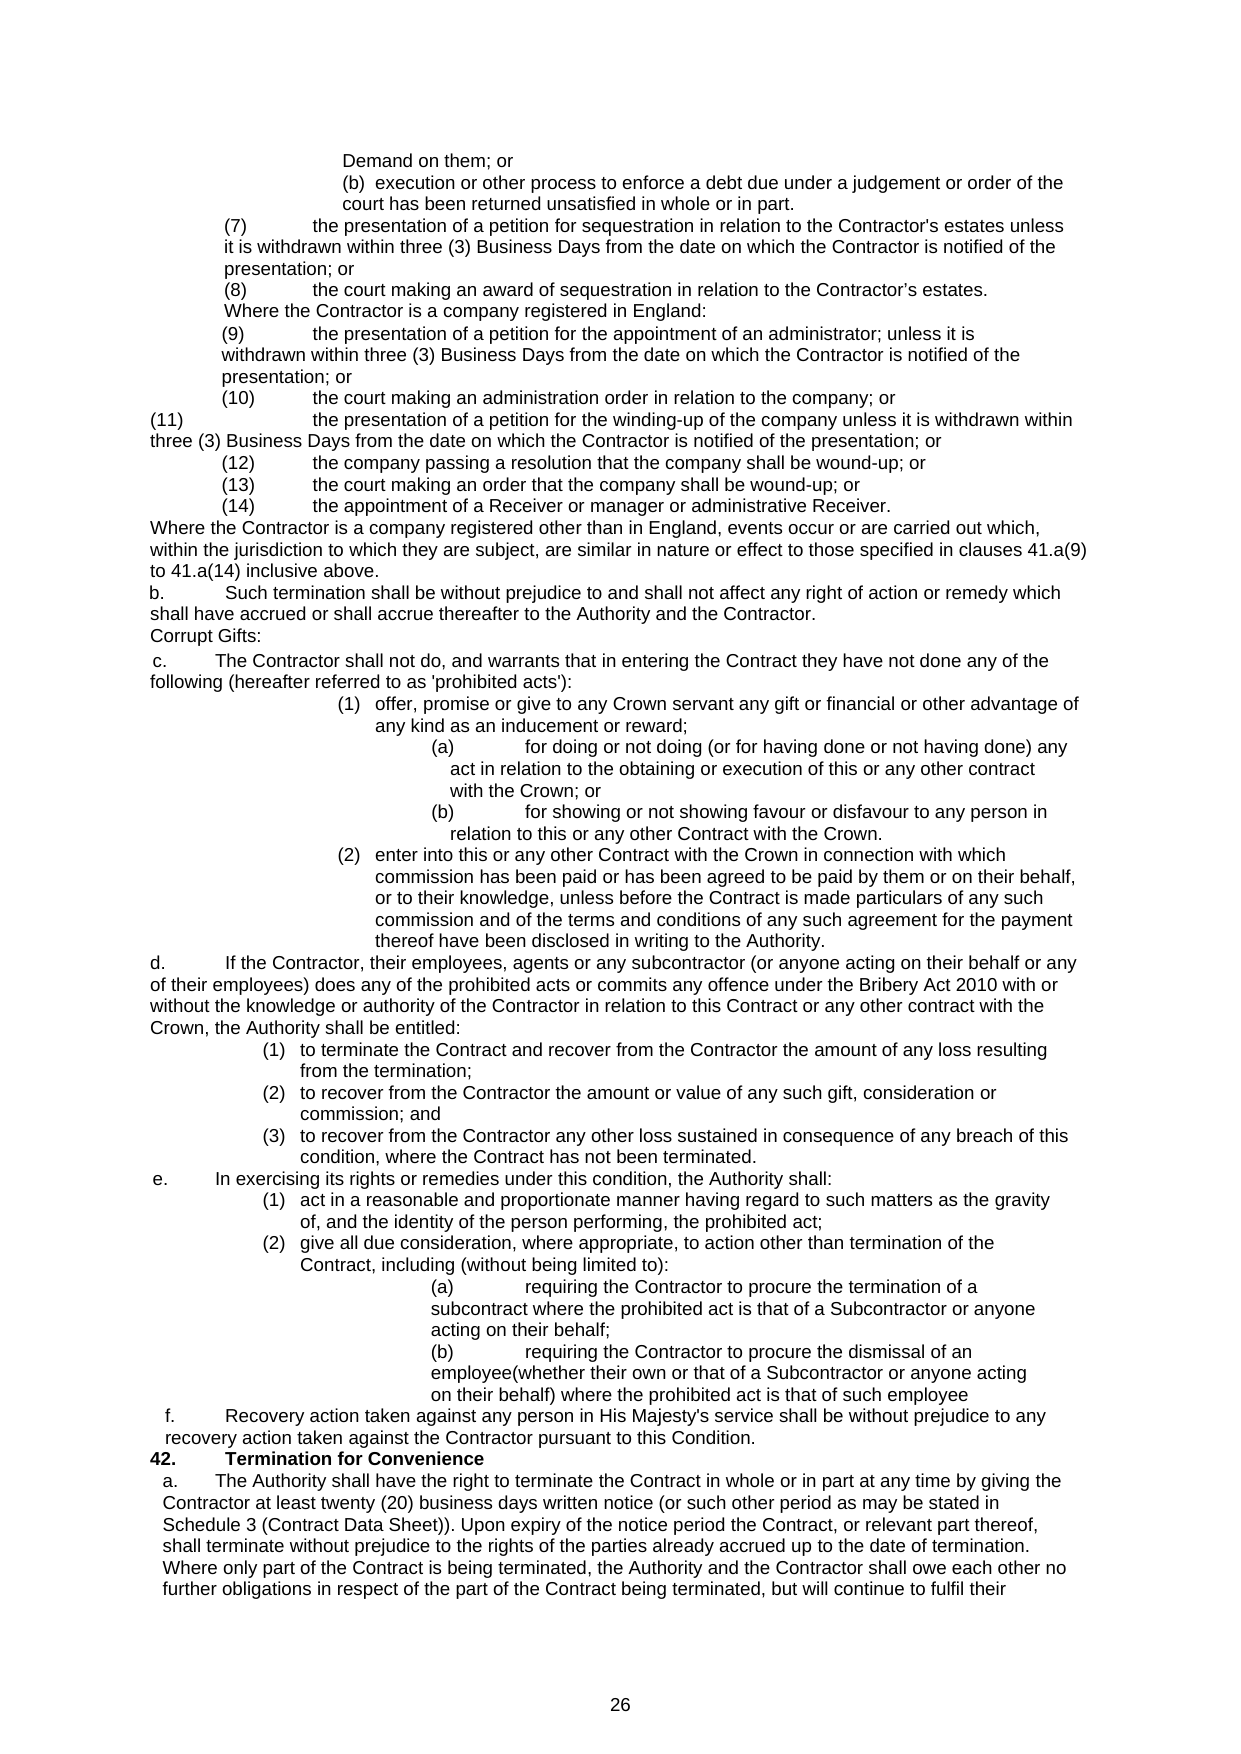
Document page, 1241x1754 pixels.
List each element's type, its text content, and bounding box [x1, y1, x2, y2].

list If the Contractor, their employees, agents or any subcontractor (or anyone acting on their behalf or any of their employees) does any of the prohibited acts or commits any offence under the Bribery Act 2010 with or without the knowledge or authority of the Contractor in relation to this Contract or any other contract with the Crown, the Authority shall be entitled: [150, 952, 1090, 1038]
list The Contractor shall not do, and warrants that in entering the Contract they have not done any of the following (hereafter referred to as 'prohibited acts'): [150, 650, 1052, 693]
list to recover from the Contractor the amount or value of any such gift, consideration or commission; and [262, 1081, 1082, 1124]
list requiring the Contractor to procure the termination of a subcontract where the prohibited act is that of a Subcontractor or anyone acting on their behalf; [431, 1276, 1038, 1340]
list act in a reasonable and proportionate manner having regard to such matters as the gravity of, and the identity of the person performing, the prohibited act; [262, 1189, 1074, 1232]
list enter into this or any other Contract with the Crown in connection with which commission has been paid or has been agreed to be paid by them or on their behalf, or to their knowledge, unless before the Contract is made particulars of any such commission and of the terms and conditions of any such agreement for the payment thereof have been disclosed in writing to the Authority. [337, 844, 1081, 952]
list the court making an order that the company shall be wound-up; or [221, 473, 1014, 495]
list offer, promise or give to any Crown servant any gift or financial or other advantage of any kind as an inducement or reward; [337, 693, 1084, 736]
list to recover from the Contractor any other loss sustained in consequence of any breach of this condition, where the Contract has not been terminated. [262, 1124, 1072, 1168]
list for showing or not showing favour or disfavour to any person in relation to this or any other Contract with the Crown. [431, 801, 1060, 844]
list the appointment of a Receiver or manager or administrative Receiver. [221, 495, 1085, 517]
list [342, 150, 1073, 172]
list the presentation of a petition for the appointment of an administrator; unless it is withdrawn within three (3) Business Days from the date on which the Contractor is notified of the presentation; or [221, 322, 1059, 387]
list Where the Contractor is a company registered in England: [224, 301, 1089, 322]
text Corrupt Gifts: [150, 624, 1090, 646]
list the presentation of a petition for the winding-up of the company unless it is withdrawn within three (3) Business Days from the date on which the Contractor is notified of the presentation; or [150, 408, 1090, 452]
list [162, 1470, 1069, 1599]
subtitle Termination for Convenience [150, 1448, 1090, 1470]
list to terminate the Contract and recover from the Contractor the amount of any loss resulting from the termination; [262, 1038, 1087, 1081]
list In exercising its rights or remedies under this condition, the Authority shall: [150, 1168, 1007, 1189]
list requiring the Contractor to procure the dismissal of an employee(whether their own or that of a Subcontractor or anyone acting on their behalf) where the prohibited act is that of such employee [431, 1340, 1038, 1405]
list execution or other process to enforce a debt due under a judgement or order of the court has been returned unsatisfied in whole or in part. [342, 172, 1078, 215]
list Such termination shall be without prejudice to and shall not affect any right of action or remedy which shall have accrued or shall accrue thereafter to the Authority and the Contractor. [149, 581, 1090, 624]
list Where the Contractor is a company registered other than in England, events occur or are carried out which, within the jurisdiction to which they are subject, are similar in nature or effect to those specified in clauses 41.a(9) to 41.a(14) inclusive above. [150, 517, 1090, 581]
list the presentation of a petition for sequestration in relation to the Contractor's estates unless it is withdrawn within three (3) Business Days from the date on which the Contractor is notified of the presentation; or [224, 215, 1064, 279]
list the court making an award of sequestration in relation to the Contractor’s estates. [224, 279, 1089, 301]
list for doing or not doing (or for having done or not having done) any act in relation to the obtaining or execution of this or any other contract with the Crown; or [431, 736, 1073, 801]
list the company passing a resolution that the company shall be wound-up; or [221, 452, 1080, 473]
list give all due consideration, where appropriate, to action other than termination of the Contract, including (without being limited to): [262, 1232, 1074, 1276]
list the court making an administration order in relation to the company; or [221, 387, 1089, 408]
list f. Recovery action taken against any person in His Majesty's service shall be without prejudice to any recovery action taken against the Contractor pursuant to this Condition. [165, 1405, 1090, 1448]
